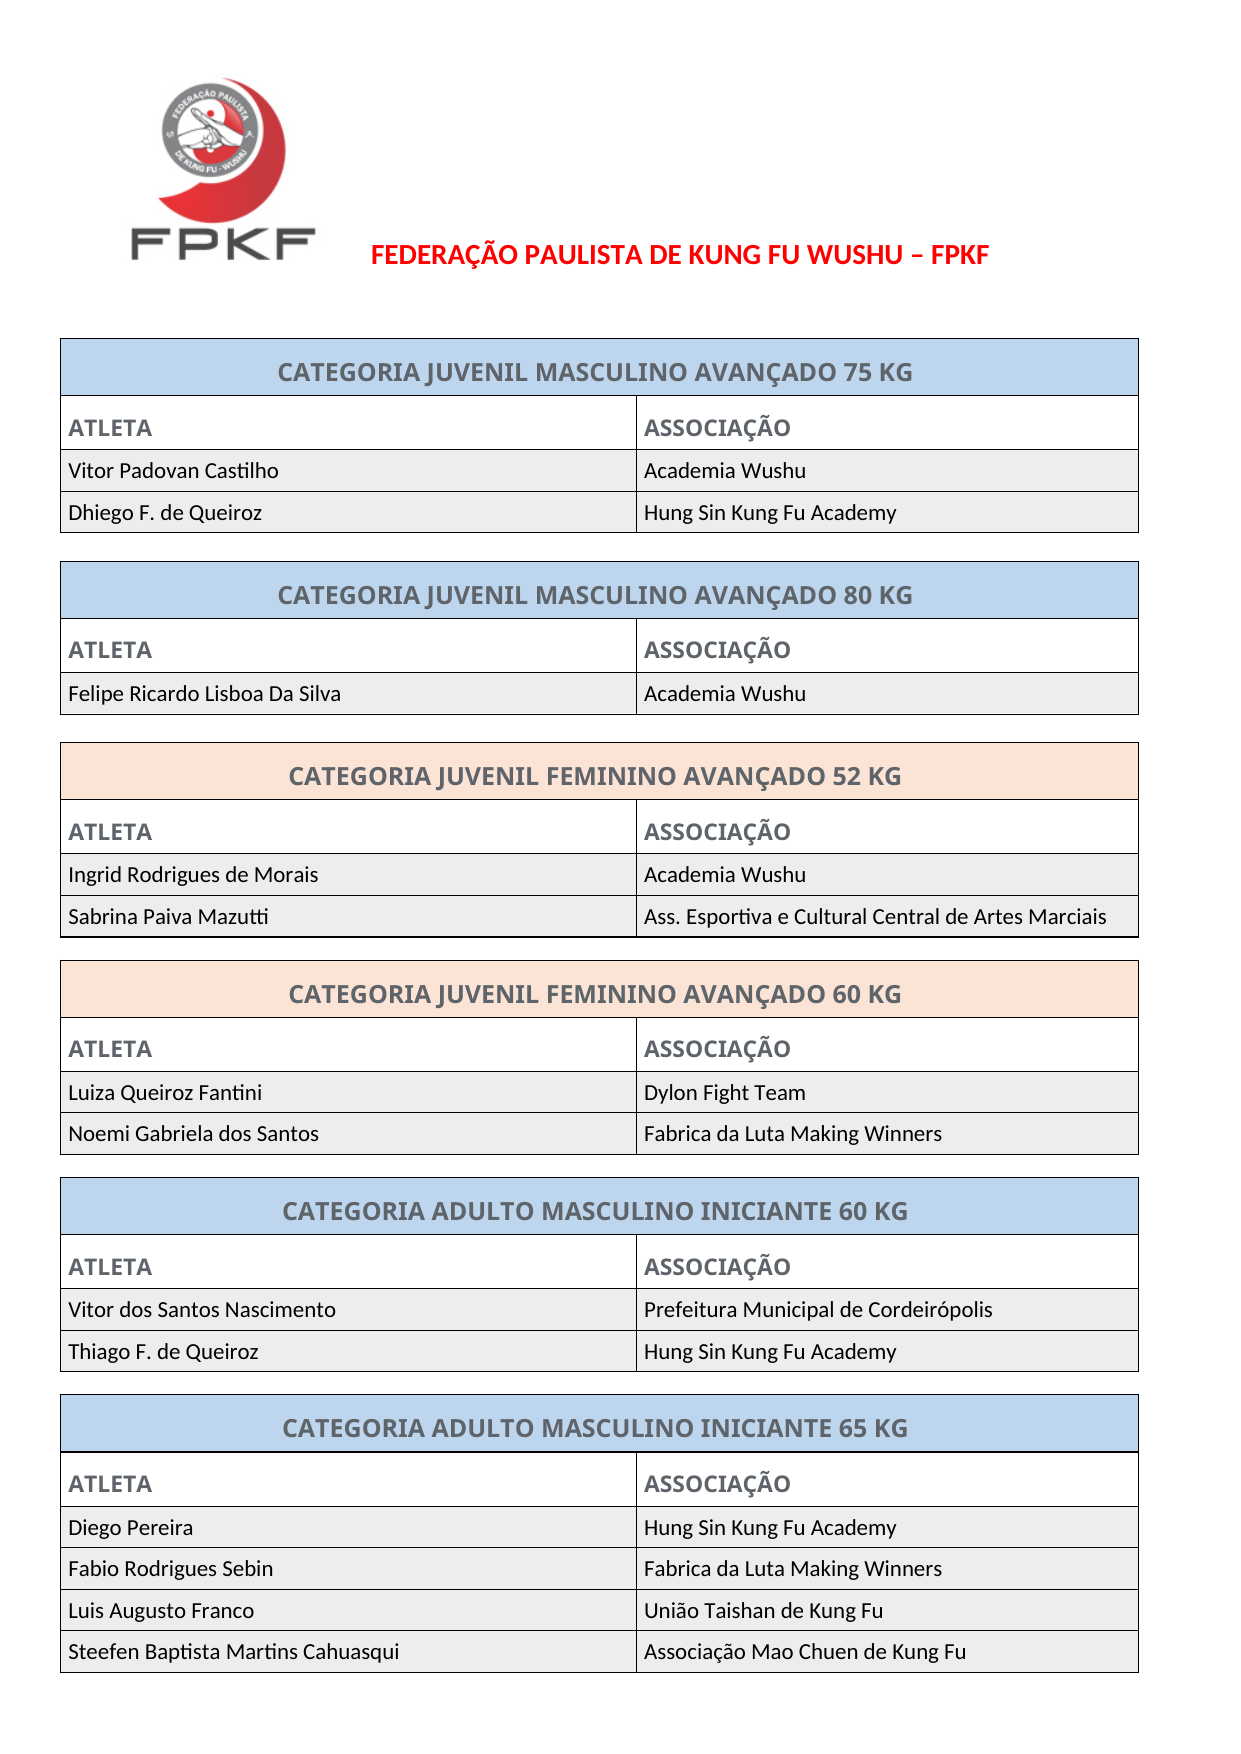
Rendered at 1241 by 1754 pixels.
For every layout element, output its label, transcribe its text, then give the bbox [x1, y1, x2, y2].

table_cell Ingrid Rodrigues de Morais [61, 854, 636, 895]
table_cell Prefeitura Municipal de Cordeirópolis [637, 1289, 1138, 1330]
table_cell Fabrica da Luta Making Winners [637, 1548, 1138, 1589]
table_cell Fabio Rodrigues Sebin [61, 1548, 636, 1589]
table_header CATEGORIA JUVENIL MASCULINO AVANÇADO 80 KG [61, 562, 1138, 618]
table_header CATEGORIA JUVENIL FEMININO avançado 60 KG [61, 961, 1138, 1017]
table_cell Academia Wushu [637, 450, 1138, 491]
table_cell União Taishan de Kung Fu [637, 1590, 1138, 1630]
table_cell Academia Wushu [637, 854, 1138, 895]
table_cell Vitor dos Santos Nascimento [61, 1289, 636, 1330]
table_cell Dhiego F. de Queiroz [61, 492, 636, 532]
table_header CATEGORIA JUVENIL FEMININO avançado 52 KG [61, 743, 1138, 799]
table_cell ATLETA [61, 800, 636, 853]
table_cell Noemi Gabriela dos Santos [61, 1113, 636, 1154]
table_cell Hung Sin Kung Fu Academy [637, 1331, 1138, 1371]
table_cell Felipe Ricardo Lisboa Da Silva [61, 673, 636, 713]
table_cell Hung Sin Kung Fu Academy [637, 492, 1138, 532]
table_cell Academia Wushu [637, 673, 1138, 713]
table_header CATEGORIA ADULTO MASCULINO INICIANTE 65 KG [61, 1395, 1138, 1451]
table_cell ATLETA [61, 619, 636, 672]
table_cell Steefen Baptista Martins Cahuasqui [61, 1631, 636, 1672]
table_cell Associação Mao Chuen de Kung Fu [637, 1631, 1138, 1672]
table_cell ATLETA [61, 1018, 636, 1071]
table_cell Thiago F. de Queiroz [61, 1331, 636, 1371]
picture [75, 73, 371, 265]
table_cell Ass. Esportiva e Cultural Central de Artes Marciais [637, 896, 1138, 936]
table_cell Fabrica da Luta Making Winners [637, 1113, 1138, 1154]
table_cell Vitor Padovan Castilho [61, 450, 636, 491]
table_header CATEGORIA ADULTO MASCULINO INICIANTE 60 KG [61, 1178, 1138, 1234]
table_cell ATLETA [61, 1453, 636, 1506]
table_cell Diego Pereira [61, 1507, 636, 1547]
table_cell Dylon Fight Team [637, 1072, 1138, 1112]
table_cell ASSOCIAÇÃO [637, 1018, 1138, 1071]
table_header CATEGORIA JUVENIL MASCULINO AVANÇADO 75 KG [61, 339, 1138, 395]
table_cell ATLETA [61, 396, 636, 449]
table_cell Sabrina Paiva Mazutti [61, 896, 636, 936]
table_cell Luiza Queiroz Fantini [61, 1072, 636, 1112]
table_cell ASSOCIAÇÃO [637, 1235, 1138, 1288]
table_cell ASSOCIAÇÃO [637, 396, 1138, 449]
table_cell ASSOCIAÇÃO [637, 1453, 1138, 1506]
table_cell ASSOCIAÇÃO [637, 619, 1138, 672]
table_cell ATLETA [61, 1235, 636, 1288]
table_cell ASSOCIAÇÃO [637, 800, 1138, 853]
table_cell Hung Sin Kung Fu Academy [637, 1507, 1138, 1547]
table_cell Luis Augusto Franco [61, 1590, 636, 1630]
